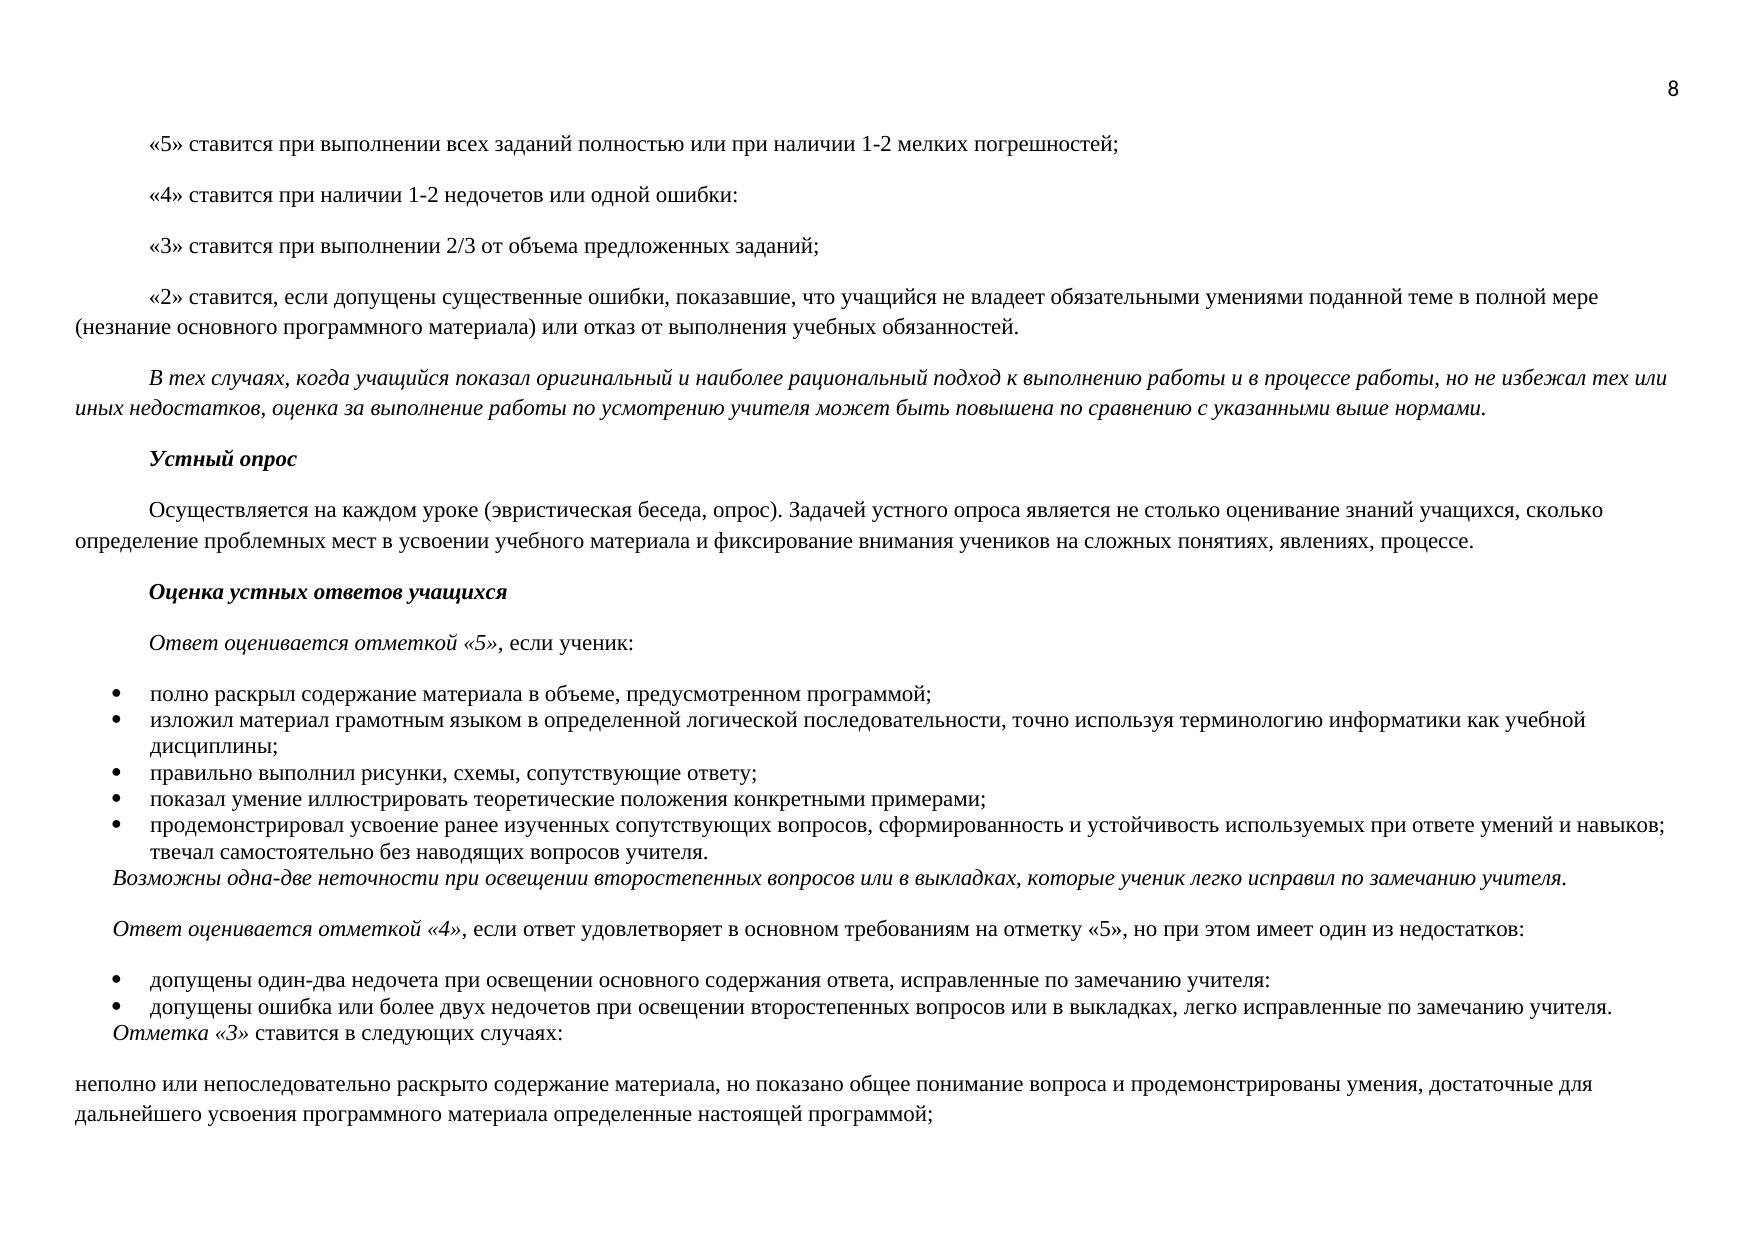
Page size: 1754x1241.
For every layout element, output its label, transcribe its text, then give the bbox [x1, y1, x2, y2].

list полно раскрыл содержание материала в объеме, предусмотренном программой; [112, 680, 1679, 706]
text Возможны одна-две неточности при освещении второстепенных вопросов или в выкладках, которые ученик легко исправил по замечанию учителя. [75, 864, 1679, 891]
text неполно или непоследовательно раскрыто содержание материала, но показано общее понимание вопроса и продемонстрированы умения, достаточные для дальнейшего усвоения программного материала определенные настоящей программой; [75, 1070, 1679, 1127]
text «3» ставится при выполнении 2/3 от объема предложенных заданий; [75, 232, 1679, 258]
list продемонстрировал усвоение ранее изученных сопутствующих вопросов, сформированность и устойчивость используемых при ответе умений и навыков; твечал самостоятельно без наводящих вопросов учителя. [112, 812, 1679, 864]
text «2» ставится, если допущены существенные ошибки, показавшие, что учащийся не владеет обязательными умениями поданной теме в полной мере (незнание основного программного материала) или отказ от выполнения учебных обязанностей. [75, 283, 1679, 339]
text В тех случаях, когда учащийся показал оригинальный и наиболее рациональный подход к выполнению работы и в процессе работы, но не избежал тех или иных недостатков, оценка за выполнение работы по усмотрению учителя может быть повышена по сравнению с указанными выше нормами. [75, 364, 1679, 421]
text Ответ оценивается отметкой «5», если ученик: [75, 629, 1679, 655]
list правильно выполнил рисунки, схемы, сопутствующие ответу; [112, 759, 1679, 785]
text Ответ оценивается отметкой «4», если ответ удовлетворяет в основном требованиям на отметку «5», но при этом имеет один из недостатков: [75, 915, 1679, 942]
text «5» ставится при выполнении всех заданий полностью или при наличии 1-2 мелких погрешностей; [75, 130, 1679, 156]
list изложил материал грамотным языком в определенной логической последовательности, точно используя терминологию информатики как учебной дисциплины; [112, 706, 1679, 759]
text Осуществляется на каждом уроке (эвристическая беседа, опрос). Задачей устного опроса является не столько оценивание знаний учащихся, сколько определение проблемных мест в усвоении учебного материала и фиксирование внимания учеников на сложных понятиях, явлениях, процессе. [75, 496, 1679, 553]
list показал умение иллюстрировать теоретические положения конкретными примерами; [112, 785, 1679, 812]
list допущены один-два недочета при освещении основного содержания ответа, исправленные по замечанию учителя: [112, 966, 1679, 993]
text Оценка устных ответов учащихся [75, 578, 1679, 604]
text «4» ставится при наличии 1-2 недочетов или одной ошибки: [75, 181, 1679, 207]
list допущены ошибка или более двух недочетов при освещении второстепенных вопросов или в выкладках, легко исправленные по замечанию учителя. [112, 993, 1679, 1019]
text Устный опрос [75, 445, 1679, 472]
text Отметка «3» ставится в следующих случаях: [75, 1019, 1679, 1045]
